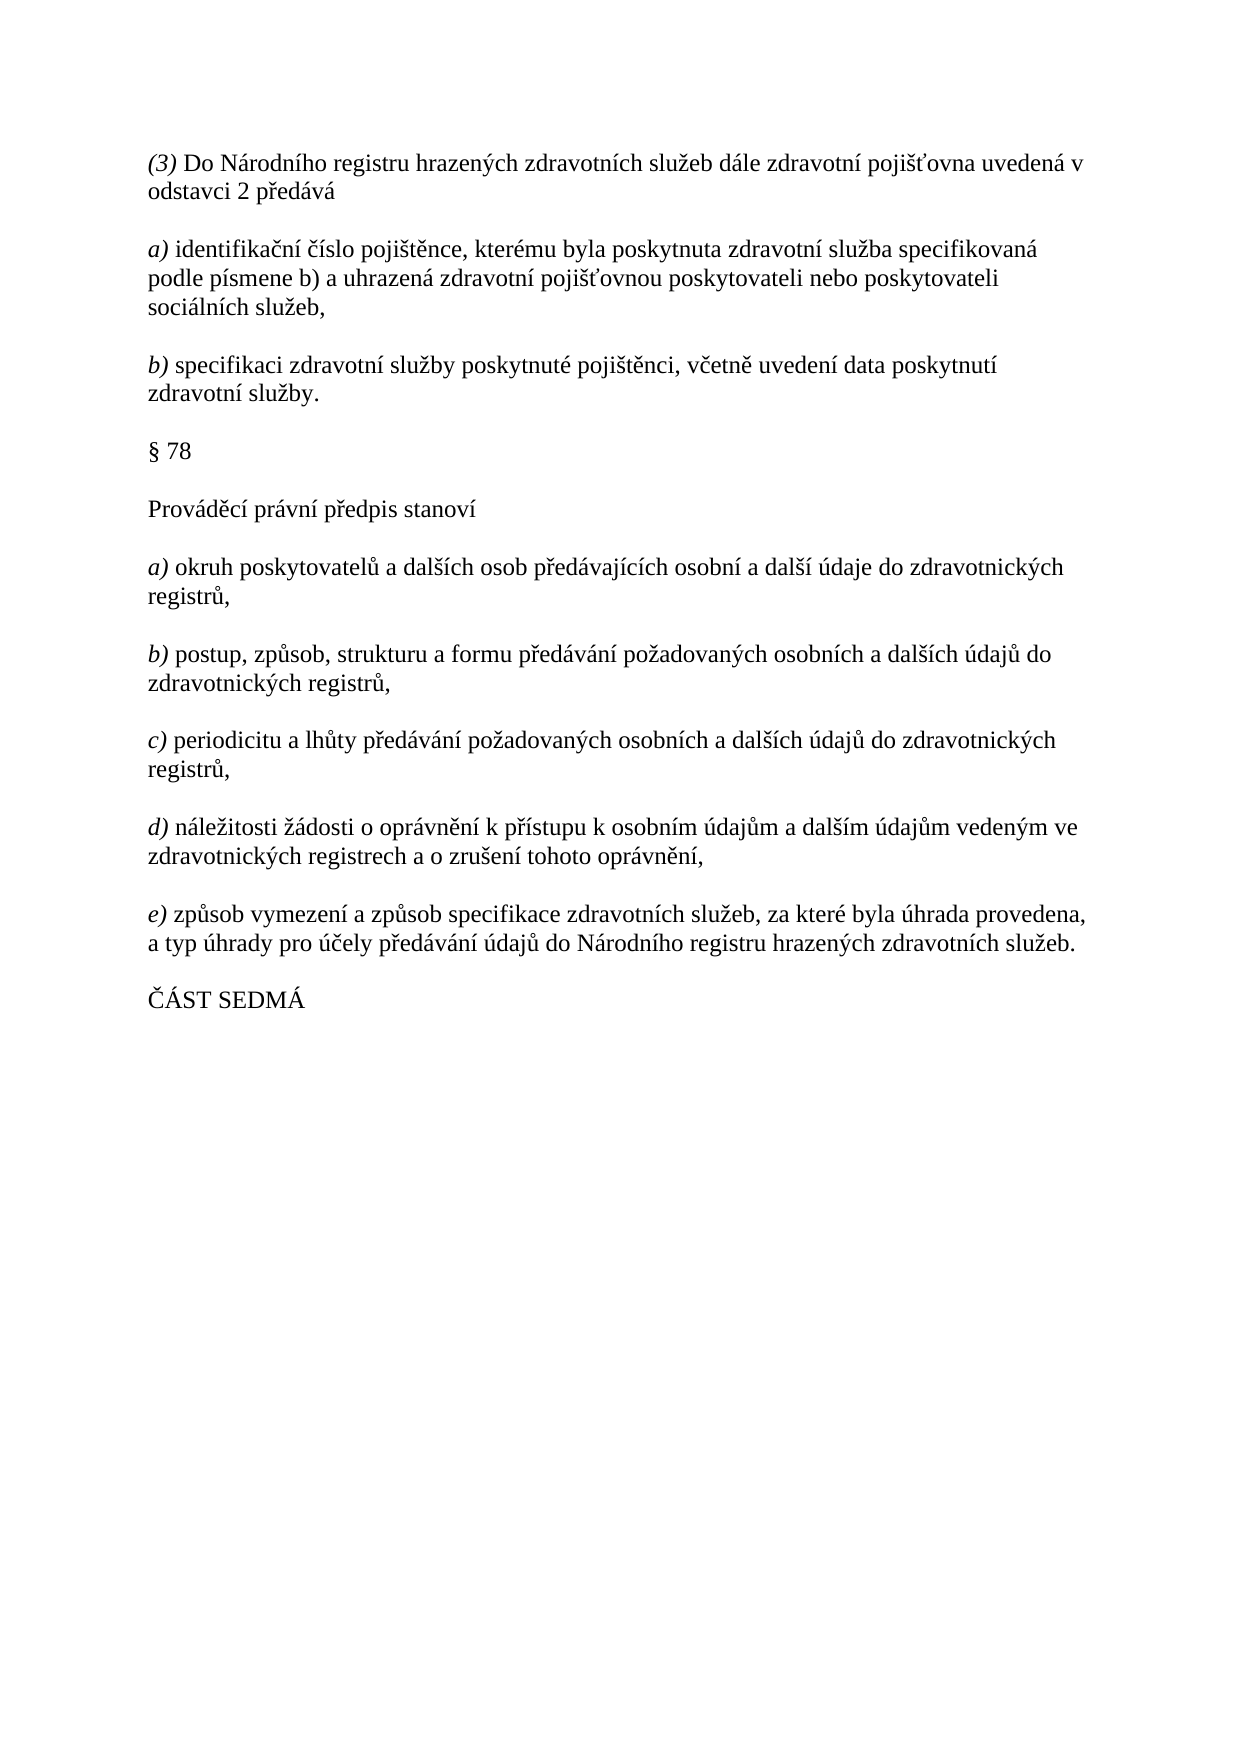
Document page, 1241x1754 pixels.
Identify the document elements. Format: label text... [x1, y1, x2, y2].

text ČÁST SEDMÁ [148, 986, 1093, 1014]
text a) okruh poskytovatelů a dalších osob předávajících osobní a další údaje do zdravotnických registrů, [148, 552, 1093, 610]
text a) identifikační číslo pojištěnce, kterému byla poskytnuta zdravotní služba specifikovaná podle písmene b) a uhrazená zdravotní pojišťovnou poskytovateli nebo poskytovateli sociálních služeb, [148, 234, 1093, 321]
text b) postup, způsob, strukturu a formu předávání požadovaných osobních a dalších údajů do zdravotnických registrů, [148, 639, 1093, 696]
text c) periodicitu a lhůty předávání požadovaných osobních a dalších údajů do zdravotnických registrů, [148, 726, 1093, 783]
text e) způsob vymezení a způsob specifikace zdravotních služeb, za které byla úhrada provedena, a typ úhrady pro účely předávání údajů do Národního registru hrazených zdravotních služeb. [148, 899, 1093, 956]
text d) náležitosti žádosti o oprávnění k přístupu k osobním údajům a dalším údajům vedeným ve zdravotnických registrech a o zrušení tohoto oprávnění, [148, 812, 1093, 870]
text (3) Do Národního registru hrazených zdravotních služeb dále zdravotní pojišťovna uvedená v odstavci 2 předává [148, 148, 1093, 205]
text Prováděcí právní předpis stanoví [148, 494, 1093, 523]
text § 78 [148, 436, 1093, 465]
text b) specifikaci zdravotní služby poskytnuté pojištěnci, včetně uvedení data poskytnutí zdravotní služby. [148, 350, 1093, 407]
